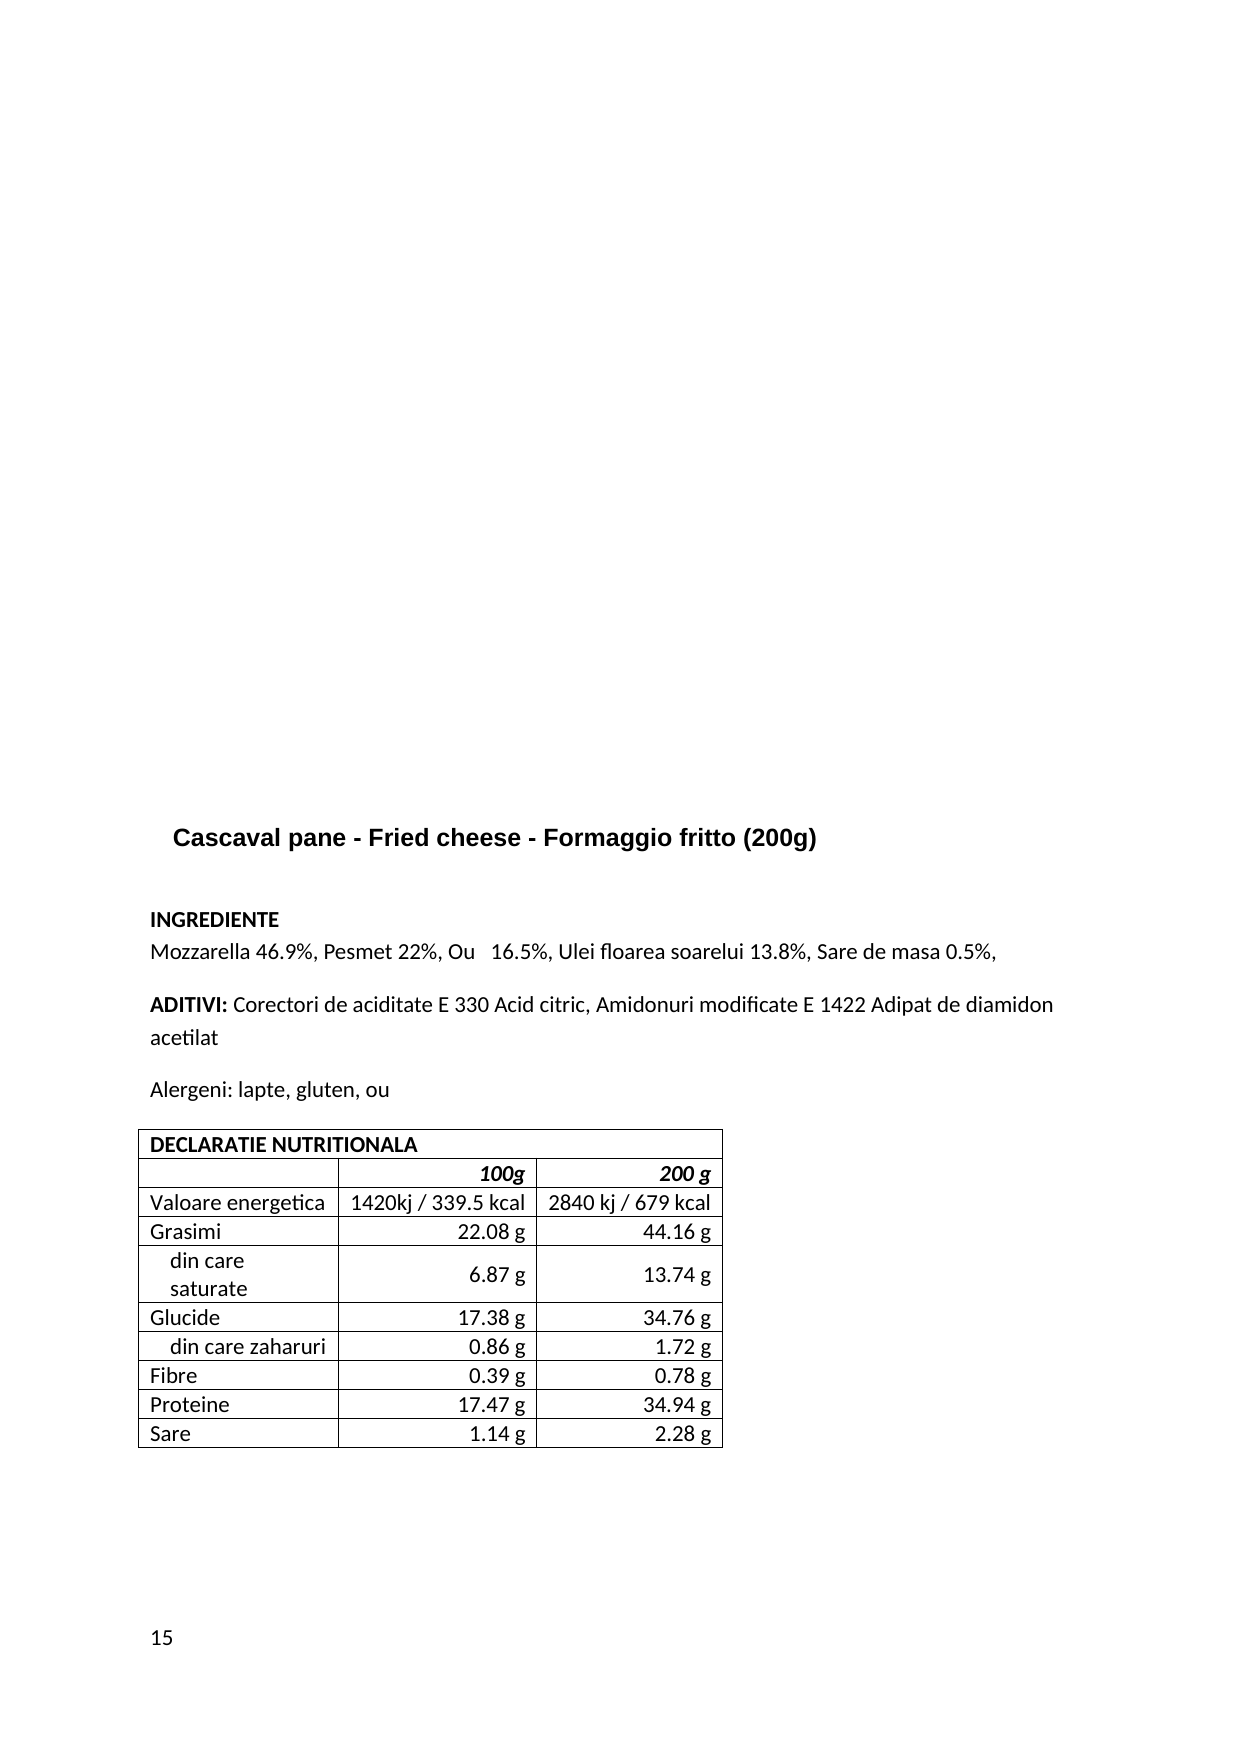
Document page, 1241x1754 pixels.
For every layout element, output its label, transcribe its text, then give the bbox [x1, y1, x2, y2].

text INGREDIENTE Mozzarella 46.9%, Pesmet 22%, Ou 16.5%, Ulei floarea soarelui 13.8%, Sare de masa 0.5%, [150, 905, 1090, 965]
table_cell 17.38 g [339, 1303, 536, 1331]
table_cell 2.28 g [537, 1419, 722, 1447]
text ADITIVI: Corectori de aciditate E 330 Acid citric, Amidonuri modificate E 1422 Adipat de diamidon acetilat [150, 990, 1090, 1051]
table_cell Valoare energetica [139, 1188, 338, 1216]
table_cell 2840 kj / 679 kcal [537, 1188, 722, 1216]
table_cell 34.94 g [537, 1390, 722, 1418]
table_cell 34.76 g [537, 1303, 722, 1331]
table_cell [150, 150, 1240, 852]
table_cell 1.14 g [339, 1419, 536, 1447]
table_cell 0.39 g [339, 1361, 536, 1389]
table_cell Proteine [139, 1390, 338, 1418]
table_cell 1420kj / 339.5 kcal [339, 1188, 536, 1216]
table_cell 17.47 g [339, 1390, 536, 1418]
table_cell 13.74 g [537, 1246, 722, 1302]
table_cell 0.78 g [537, 1361, 722, 1389]
table_cell 0.86 g [339, 1332, 536, 1360]
text Alergeni: lapte, gluten, ou [150, 1076, 1090, 1104]
table_cell 22.08 g [339, 1217, 536, 1245]
table_cell 44.16 g [537, 1217, 722, 1245]
table_cell din care saturate [139, 1246, 338, 1302]
table_cell 200 g [537, 1159, 722, 1187]
table_header DECLARATIE NUTRITIONALA [139, 1130, 722, 1158]
table_cell Grasimi [139, 1217, 338, 1245]
table_cell 1.72 g [537, 1332, 722, 1360]
table_cell Glucide [139, 1303, 338, 1331]
table_cell din care zaharuri [139, 1332, 338, 1360]
table_cell Fibre [139, 1361, 338, 1389]
table_cell 6.87 g [339, 1246, 536, 1302]
table_cell [139, 1159, 338, 1187]
table_cell Sare [139, 1419, 338, 1447]
table_cell 100g [339, 1159, 536, 1187]
